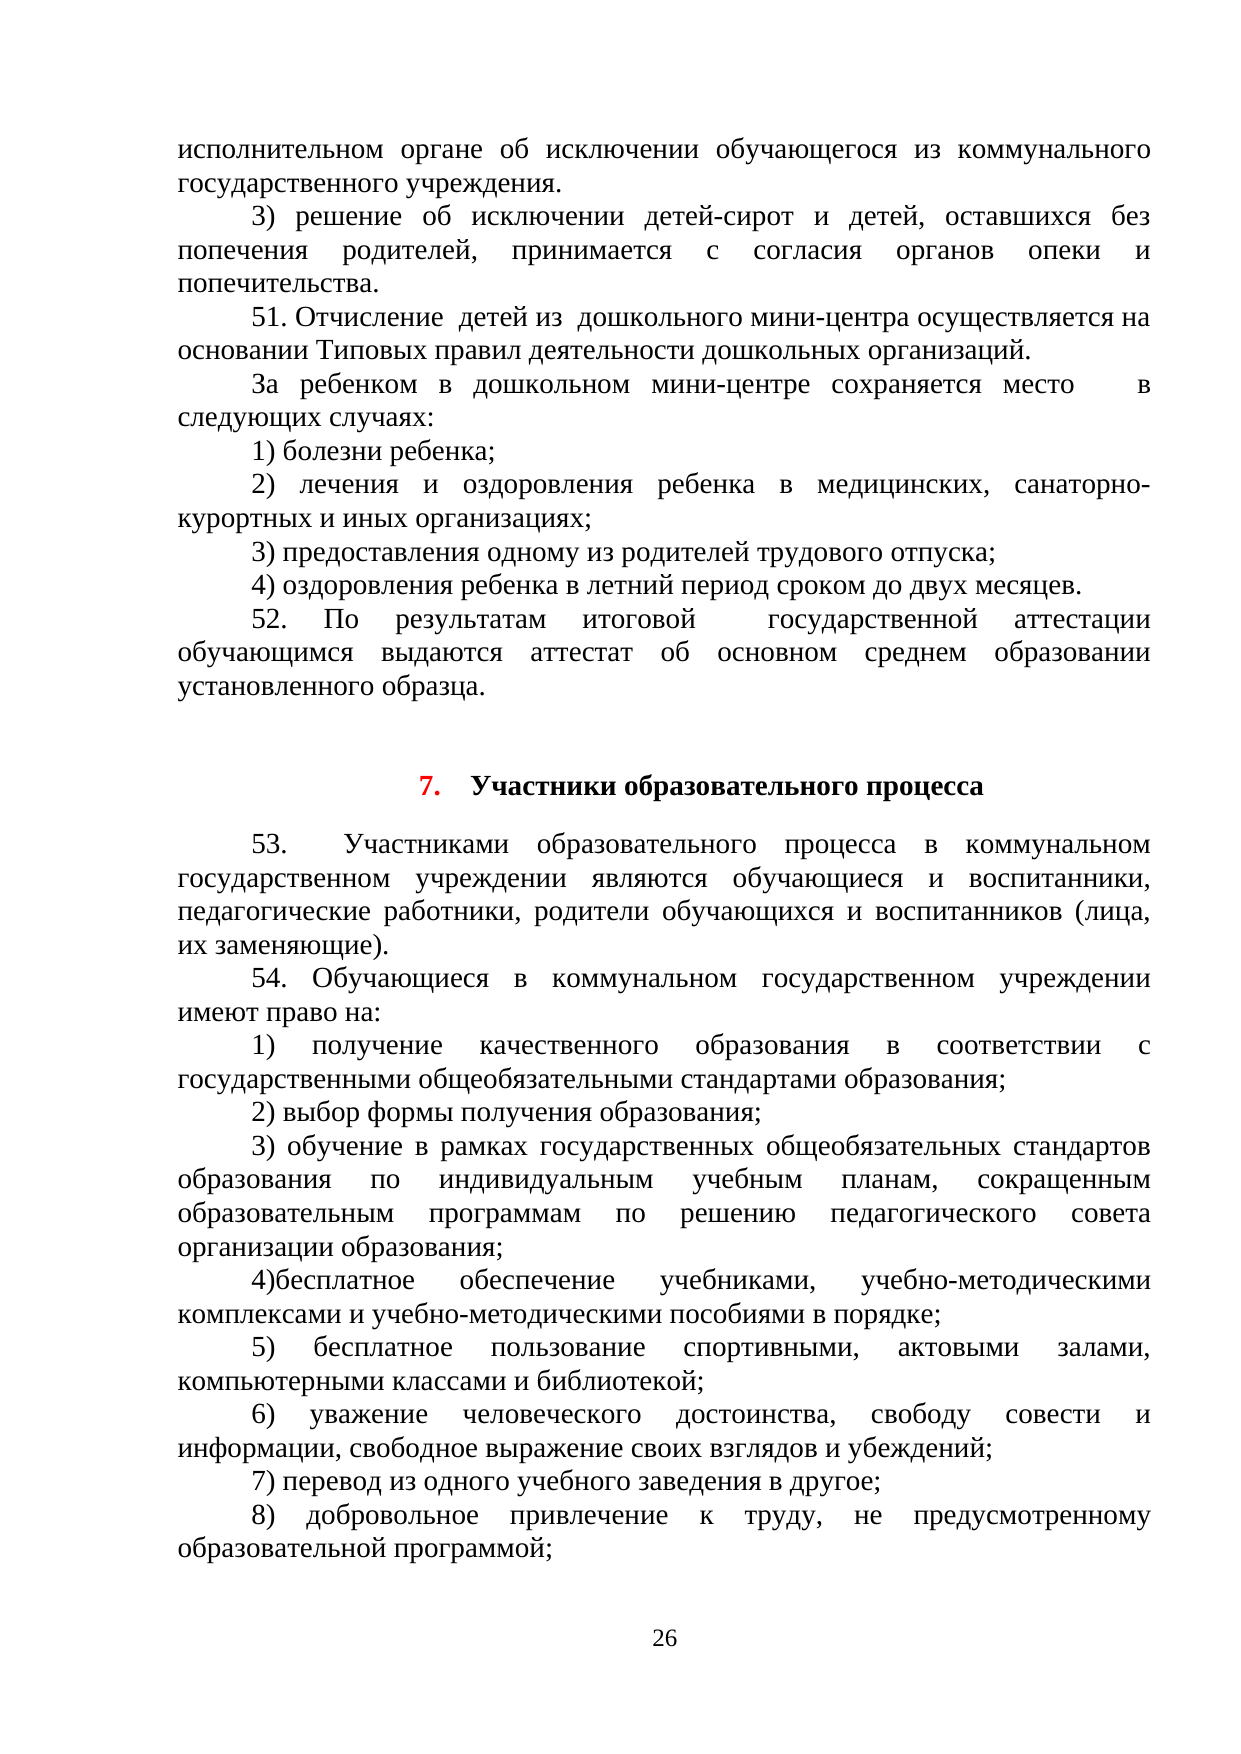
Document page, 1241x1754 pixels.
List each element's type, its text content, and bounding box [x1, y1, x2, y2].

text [177, 131, 1152, 198]
text 1) болезни ребенка; [177, 433, 1152, 467]
text 3) предоставления одному из родителей трудового отпуска; [177, 534, 1152, 567]
text 2) выбор формы получения образования; [177, 1094, 1152, 1128]
text 53. Участниками образовательного процесса в коммунальном государственном учреждении являются обучающиеся и воспитанники, педагогические работники, родители обучающихся и воспитанников (лица, их заменяющие). [177, 826, 1152, 960]
text 51. Отчисление детей из дошкольного мини-центра осуществляется на основании Типовых правил деятельности дошкольных организаций. [177, 299, 1152, 366]
text 6) уважение человеческого достоинства, свободу совести и информации, свободное выражение своих взглядов и убеждений; [177, 1396, 1152, 1463]
text 7. Участники образовательного процесса [177, 768, 1152, 802]
text 4)бесплатное обеспечение учебниками, учебно-методическими комплексами и учебно-методическими пособиями в порядке; [177, 1262, 1152, 1329]
text 5) бесплатное пользование спортивными, актовыми залами, компьютерными классами и библиотекой; [177, 1329, 1152, 1396]
text 2) лечения и оздоровления ребенка в медицинских, санаторно-курортных и иных организациях; [177, 467, 1152, 534]
text 8) добровольное привлечение к труду, не предусмотренному образовательной программой; [177, 1497, 1152, 1564]
text 52. По результатам итоговой государственной аттестации обучающимся выдаются аттестат об основном среднем образовании установленного образца. [177, 601, 1152, 701]
text 4) оздоровления ребенка в летний период сроком до двух месяцев. [177, 567, 1152, 601]
text 3) обучение в рамках государственных общеобязательных стандартов образования по индивидуальным учебным планам, сокращенным образовательным программам по решению педагогического совета организации образования; [177, 1128, 1152, 1262]
text 7) перевод из одного учебного заведения в другое; [177, 1463, 1152, 1497]
text 3) решение об исключении детей-сирот и детей, оставшихся без попечения родителей, принимается с согласия органов опеки и попечительства. [177, 198, 1152, 299]
text За ребенком в дошкольном мини-центре сохраняется место в следующих случаях: [177, 366, 1152, 433]
text 54. Обучающиеся в коммунальном государственном учреждении имеют право на: [177, 960, 1152, 1027]
text 1) получение качественного образования в соответствии с государственными общеобязательными стандартами образования; [177, 1027, 1152, 1094]
